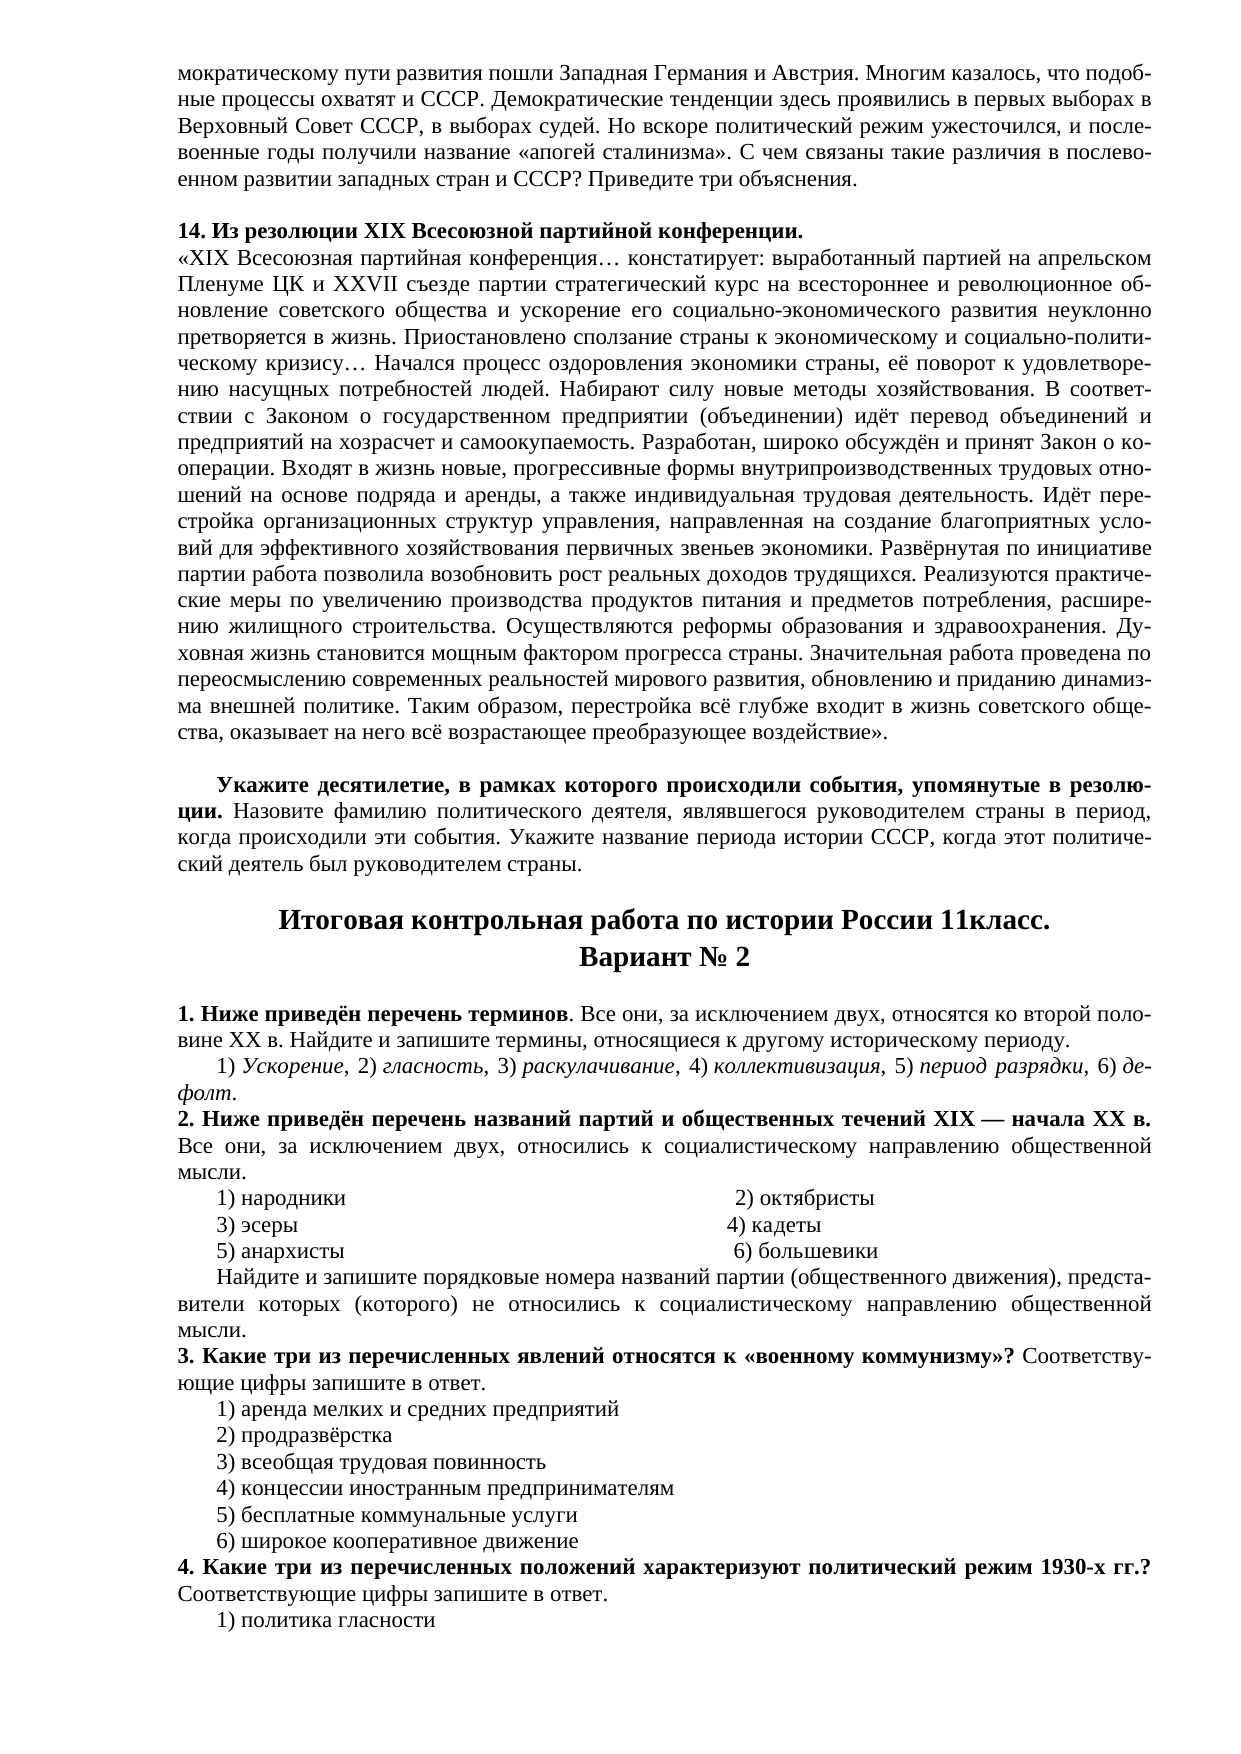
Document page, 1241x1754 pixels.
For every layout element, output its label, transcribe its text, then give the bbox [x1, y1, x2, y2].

text 1) Ускорение, 2) гласность, 3) раскулачивание, 4) коллективизация, 5) период разрядки, 6) дефолт. [177, 1053, 1152, 1105]
text 5) анархисты 6) большевики [177, 1237, 1152, 1263]
text 1) народники 2) октябристы [177, 1184, 1152, 1211]
text 1) аренда мелких и средних предприятий [177, 1395, 1152, 1422]
text 4. Какие три из перечисленных положений характеризуют политический режим 1930-х гг.? Соответствующие цифры запишите в ответ. [177, 1553, 1152, 1606]
text 14. Из резолюции XIX Всесоюзной партийной конференции. [177, 217, 1152, 244]
text 1) политика гласности [177, 1606, 1152, 1632]
text Итоговая контрольная работа по истории России 11класс. [177, 902, 1152, 936]
text Укажите десятилетие, в рамках которого происходили события, упомянутые в резолюции. Назовите фамилию политического деятеля, являвшегося руководителем страны в период, когда происходили эти события. Укажите название периода истории СССР, когда этот политический деятель был руководителем страны. [177, 771, 1152, 876]
text 3) эсеры 4) кадеты [177, 1211, 1152, 1237]
text Найдите и запишите порядковые номера названий партии (общественного движения), представители которых (которого) не относились к социалистическому направлению общественной мысли. [177, 1263, 1152, 1342]
text «XIX Всесоюзная партийная конференция… констатирует: выработанный партией на апрельском Пленуме ЦК и XXVII съезде партии стратегический курс на всестороннее и революционное обновление советского общества и ускорение его социально-экономического развития неуклонно претворяется в жизнь. Приостановлено сползание страны к экономическому и социально-политическому кризису… Начался процесс оздоровления экономики страны, её поворот к удовлетворению насущных потребностей людей. Набирают силу новые методы хозяйствования. В соответствии с Законом о государственном предприятии (объединении) идёт перевод объединений и предприятий на хозрасчет и самоокупаемость. Разработан, широко обсуждён и принят Закон о кооперации. Входят в жизнь новые, прогрессивные формы внутрипроизводственных трудовых отношений на основе подряда и аренды, а также индивидуальная трудовая деятельность. Идёт перестройка организационных структур управления, направленная на создание благоприятных условий для эффективного хозяйствования первичных звеньев экономики. Развёрнутая по инициативе партии работа позволила возобновить рост реальных доходов трудящихся. Реализуются практические меры по увеличению производства продуктов питания и предметов потребления, расширению жилищного строительства. Осуществляются реформы образования и здравоохранения. Духовная жизнь становится мощным фактором прогресса страны. Значительная работа проведена по переосмыслению современных реальностей мирового развития, обновлению и приданию динамизма внешней политике. Таким образом, перестройка всё глубже входит в жизнь советского общества, оказывает на него всё возрастающее преобразующее воздействие». [177, 244, 1152, 744]
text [177, 59, 1152, 191]
text Вариант № 2 [177, 939, 1152, 973]
text 2. Ниже приведён перечень названий партий и общественных течений XIX — начала XX в. Все они, за исключением двух, относились к социалистическому направлению общественной мысли. [177, 1105, 1152, 1184]
text 2) продразвёрстка [177, 1422, 1152, 1448]
text 3) всеобщая трудовая повинность [177, 1448, 1152, 1474]
text 6) широкое кооперативное движение [177, 1527, 1152, 1553]
text 3. Какие три из перечисленных явлений относятся к «военному коммунизму»? Соответствующие цифры запишите в ответ. [177, 1342, 1152, 1395]
text 5) бесплатные коммунальные услуги [177, 1501, 1152, 1527]
text 1. Ниже приведён перечень терминов. Все они, за исключением двух, относятся ко второй половине XX в. Найдите и запишите термины, относящиеся к другому историческому периоду. [177, 1000, 1152, 1053]
text 4) концессии иностранным предпринимателям [177, 1474, 1152, 1501]
